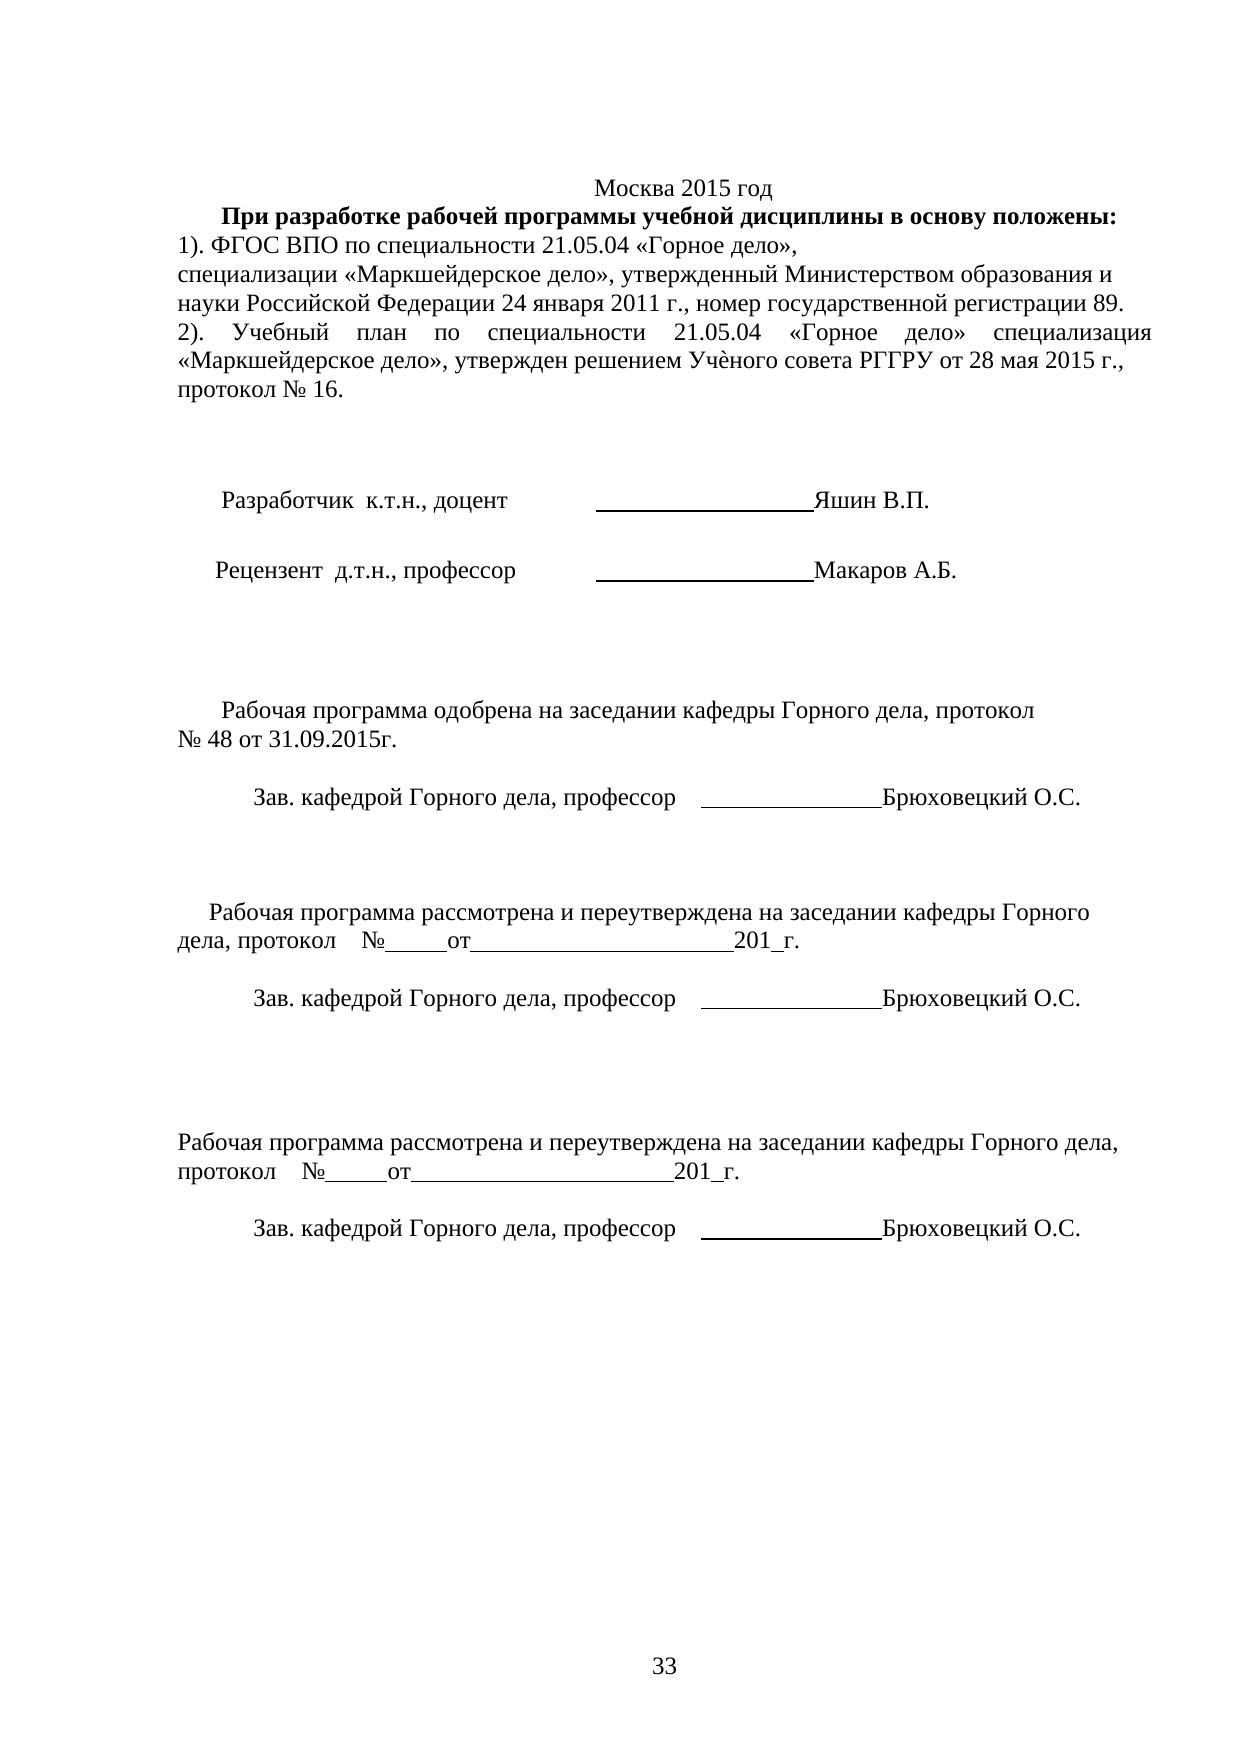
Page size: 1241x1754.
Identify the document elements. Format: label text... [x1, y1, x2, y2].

text Рабочая программа рассмотрена и переутверждена на заседании кафедры Горного дела, протокол № от 201 г. [177, 1127, 1123, 1185]
text Зав. кафедрой Горного дела, профессор Брюховецкий О.С. [253, 1213, 1203, 1242]
list Учебный план по специальности 21.05.04 «Горное дело» специализация [177, 317, 1203, 345]
text Зав. кафедрой Горного дела, профессор Брюховецкий О.С. [253, 782, 1203, 810]
text «Маркшейдерское дело», утвержден решением Учѐного совета РГГРУ от 28 мая 2015 г., протокол № 16. [177, 345, 1150, 403]
text № 48 от 31.09.2015г. [177, 724, 1203, 753]
list ФГОС ВПО по специальности 21.05.04 «Горное дело», [177, 231, 1203, 259]
text Рабочая программа рассмотрена и переутверждена на заседании кафедры Горного дела, протокол № от 201 г. [177, 897, 1095, 954]
text Москва 2015 год [594, 173, 1203, 201]
text Зав. кафедрой Горного дела, профессор Брюховецкий О.С. [253, 983, 1203, 1012]
text Рабочая программа одобрена на заседании кафедры Горного дела, протокол [221, 695, 1203, 724]
subtitle При разработке рабочей программы учебной дисциплины в основу положены: [221, 202, 1203, 231]
text специализации «Маркшейдерское дело», утвержденный Министерством образования и науки Российской Федерации 24 января 2011 г., номер государственной регистрации 89. [177, 259, 1150, 317]
text Разработчик к.т.н., доцент Яшин В.П. Рецензент д.т.н., профессор Макаров А.Б. [215, 485, 968, 584]
